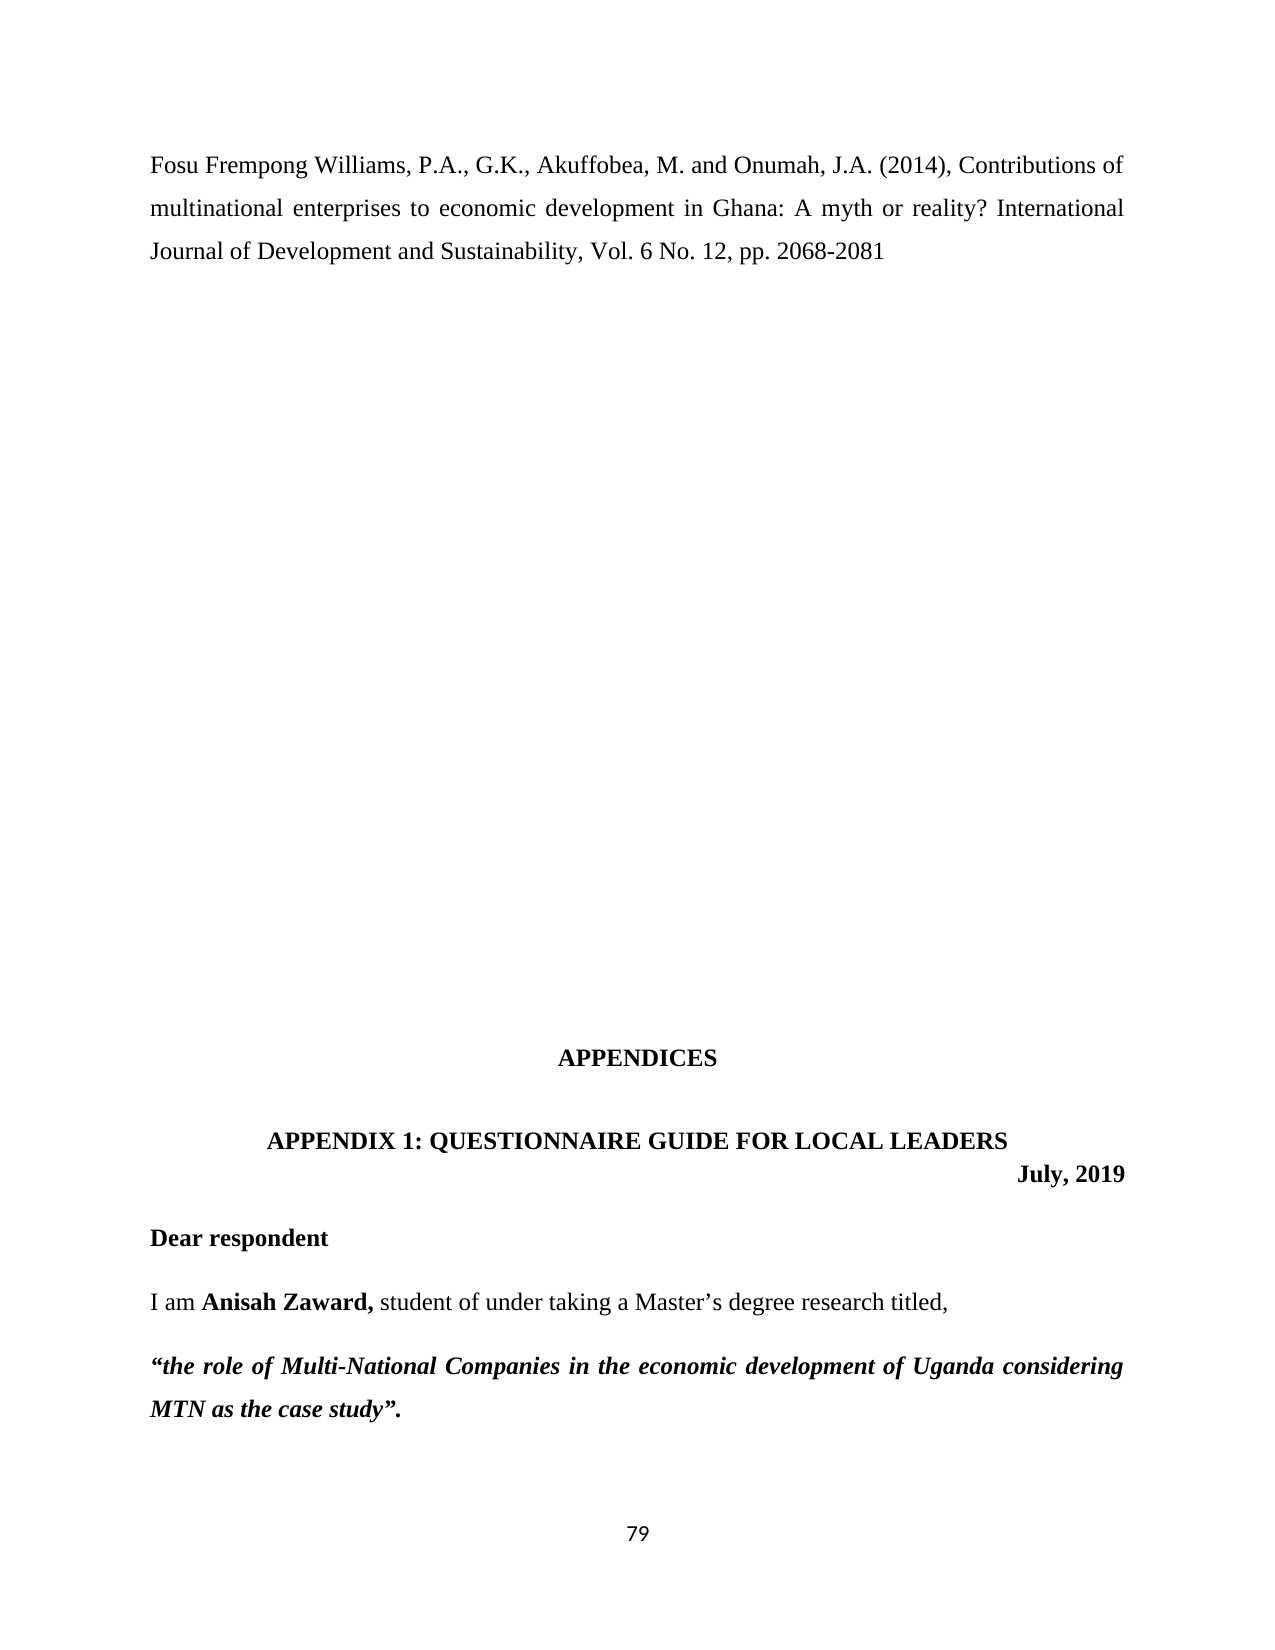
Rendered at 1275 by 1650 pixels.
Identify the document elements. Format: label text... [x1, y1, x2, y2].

subtitle APPENDIX 1: QUESTIONNAIRE GUIDE FOR LOCAL LEADERS [150, 1126, 1125, 1155]
subtitle APPENDICES [150, 1043, 1125, 1072]
text July, 2019 [150, 1159, 1125, 1188]
text Dear respondent [150, 1223, 1125, 1252]
text “the role of Multi-National Companies in the economic development of Uganda considering MTN as the case study”. [150, 1351, 1125, 1423]
text Fosu Frempong Williams, P.A., G.K., Akuffobea, M. and Onumah, J.A. (2014), Contributions of multinational enterprises to economic development in Ghana: A myth or reality? International Journal of Development and Sustainability, Vol. 6 No. 12, pp. 2068-2081 [150, 150, 1125, 265]
text I am Anisah Zaward, student of under taking a Master’s degree research titled, [150, 1287, 1125, 1316]
